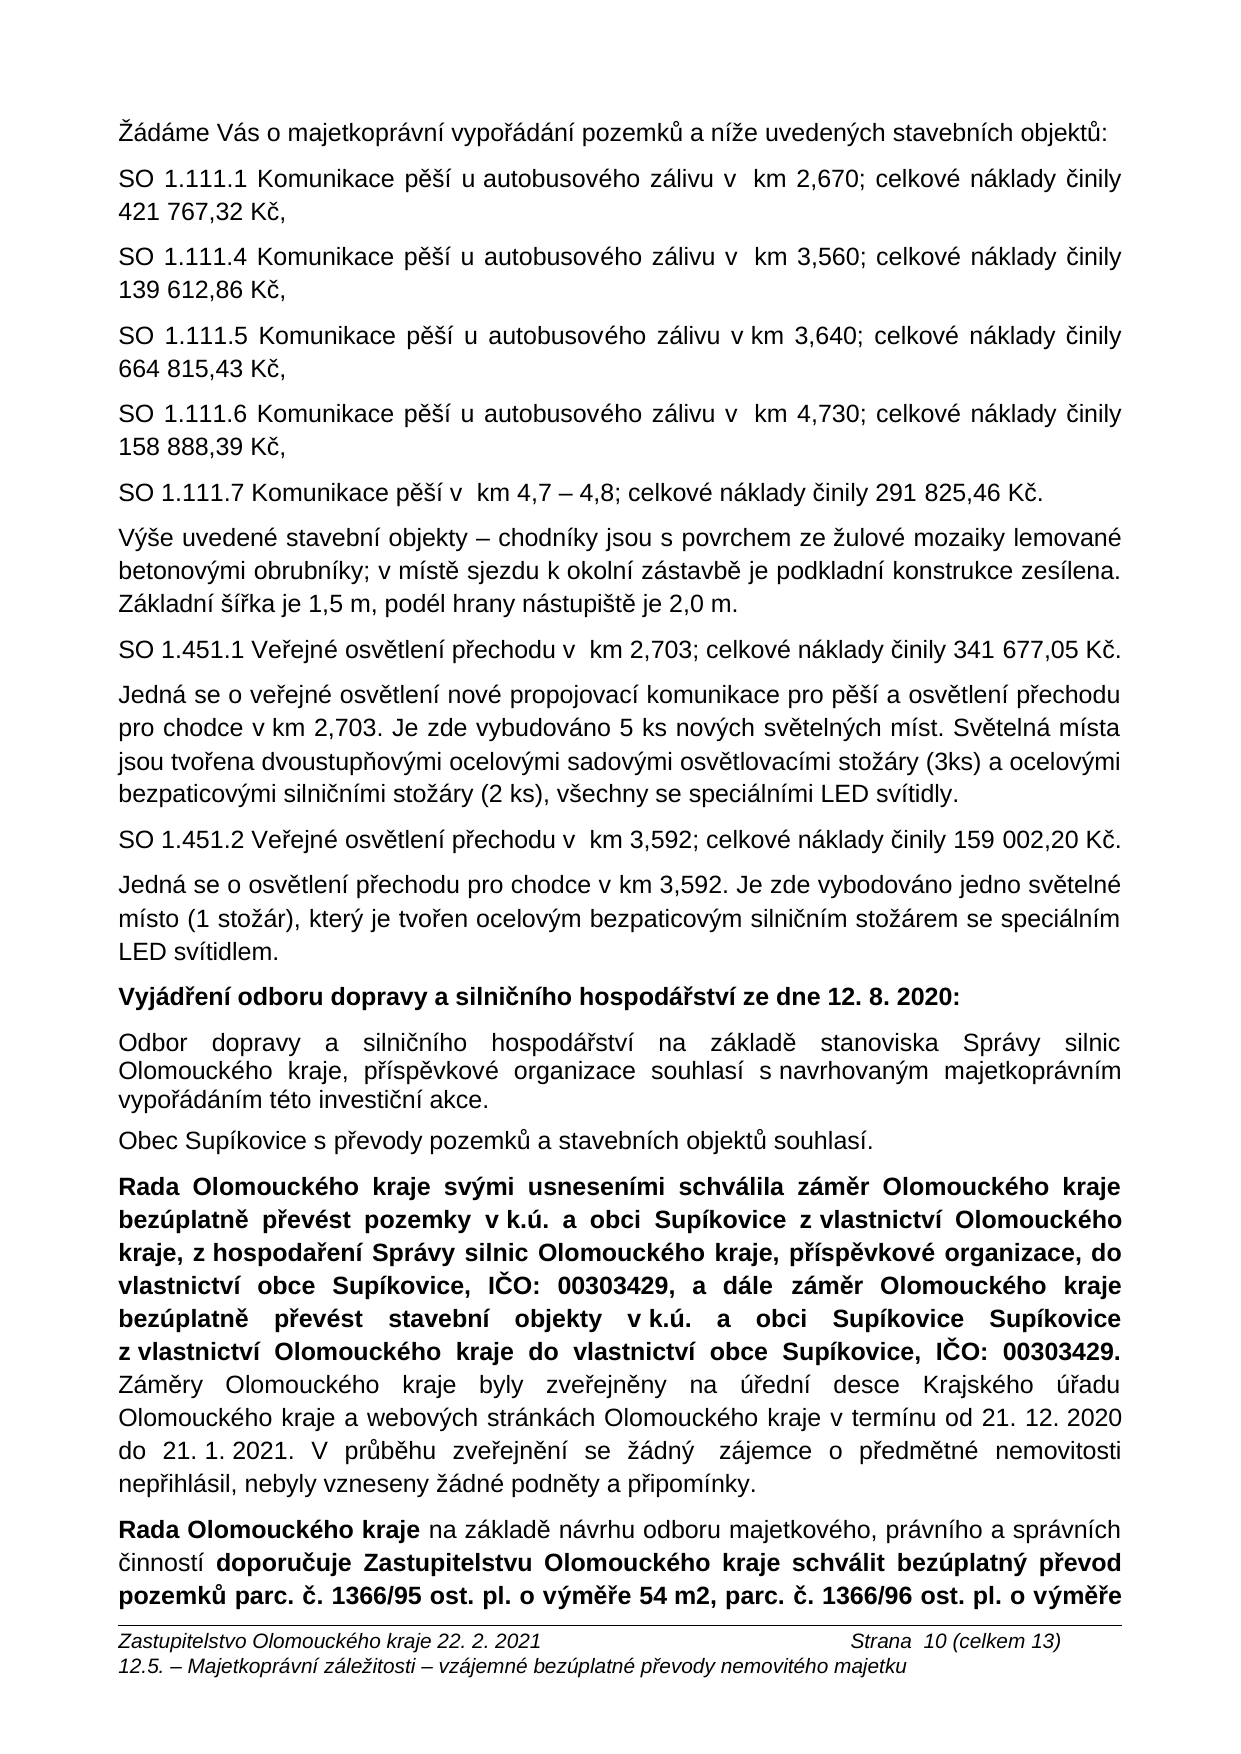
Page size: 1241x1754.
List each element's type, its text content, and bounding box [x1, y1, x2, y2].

text Jedná se o osvětlení přechodu pro chodce v km 3,592. Je zde vybodováno jedno světelné místo (1 stožár), který je tvořen ocelovým bezpaticovým silničním stožárem se speciálním LED svítidlem. [118, 871, 1122, 965]
text SO 1.451.2 Veřejné osvětlení přechodu v km 3,592; celkové náklady činily 159 002,20 Kč. [118, 825, 1122, 854]
text Odbor dopravy a silničního hospodářství na základě stanoviska Správy silnic Olomouckého kraje, příspěvkové organizace souhlasí s navrhovaným majetkoprávním vypořádáním této investiční akce. [118, 1028, 1122, 1114]
text Jedná se o veřejné osvětlení nové propojovací komunikace pro pěší a osvětlení přechodu pro chodce v km 2,703. Je zde vybudováno 5 ks nových světelných míst. Světelná místa jsou tvořena dvoustupňovými ocelovými sadovými osvětlovacími stožáry (3ks) a ocelovými bezpaticovými silničními stožáry (2 ks), všechny se speciálními LED svítidly. [118, 680, 1122, 808]
text Obec Supíkovice s převody pozemků a stavebních objektů souhlasí. [118, 1126, 1122, 1155]
text SO 1.111.4 Komunikace pěší u autobusového zálivu v km 3,560; celkové náklady činily 139 612,86 Kč, [118, 242, 1122, 304]
text SO 1.111.7 Komunikace pěší v km 4,7 – 4,8; celkové náklady činily 291 825,46 Kč. [118, 478, 1122, 507]
text SO 1.111.6 Komunikace pěší u autobusového zálivu v km 4,730; celkové náklady činily 158 888,39 Kč, [118, 399, 1122, 461]
text SO 1.111.5 Komunikace pěší u autobusového zálivu v km 3,640; celkové náklady činily 664 815,43 Kč, [118, 321, 1122, 382]
text SO 1.111.1 Komunikace pěší u autobusového zálivu v km 2,670; celkové náklady činily 421 767,32 Kč, [118, 164, 1122, 225]
text Žádáme Vás o majetkoprávní vypořádání pozemků a níže uvedených stavebních objektů: [118, 118, 1122, 147]
text Výše uvedené stavební objekty – chodníky jsou s povrchem ze žulové mozaiky lemované betonovými obrubníky; v místě sjezdu k okolní zástavbě je podkladní konstrukce zesílena. Základní šířka je 1,5 m, podél hrany nástupiště je 2,0 m. [118, 523, 1122, 618]
text Rada Olomouckého kraje svými usneseními schválila záměr Olomouckého kraje bezúplatně převést pozemky v k.ú. a obci Supíkovice z vlastnictví Olomouckého kraje, z hospodaření Správy silnic Olomouckého kraje, příspěvkové organizace, do vlastnictví obce Supíkovice, IČO: 00303429, a dále záměr Olomouckého kraje bezúplatně převést stavební objekty v k.ú. a obci Supíkovice Supíkovice z vlastnictví Olomouckého kraje do vlastnictví obce Supíkovice, IČO: 00303429. Záměry Olomouckého kraje byly zveřejněny na úřední desce Krajského úřadu Olomouckého kraje a webových stránkách Olomouckého kraje v termínu od 21. 12. 2020 do 21. 1. 2021. V průběhu zveřejnění se žádný zájemce o předmětné nemovitosti nepřihlásil, nebyly vzneseny žádné podněty a připomínky. [118, 1172, 1122, 1498]
text Vyjádření odboru dopravy a silničního hospodářství ze dne 12. 8. 2020: [118, 982, 1122, 1011]
text SO 1.451.1 Veřejné osvětlení přechodu v km 2,703; celkové náklady činily 341 677,05 Kč. [118, 635, 1122, 664]
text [118, 1514, 1122, 1609]
